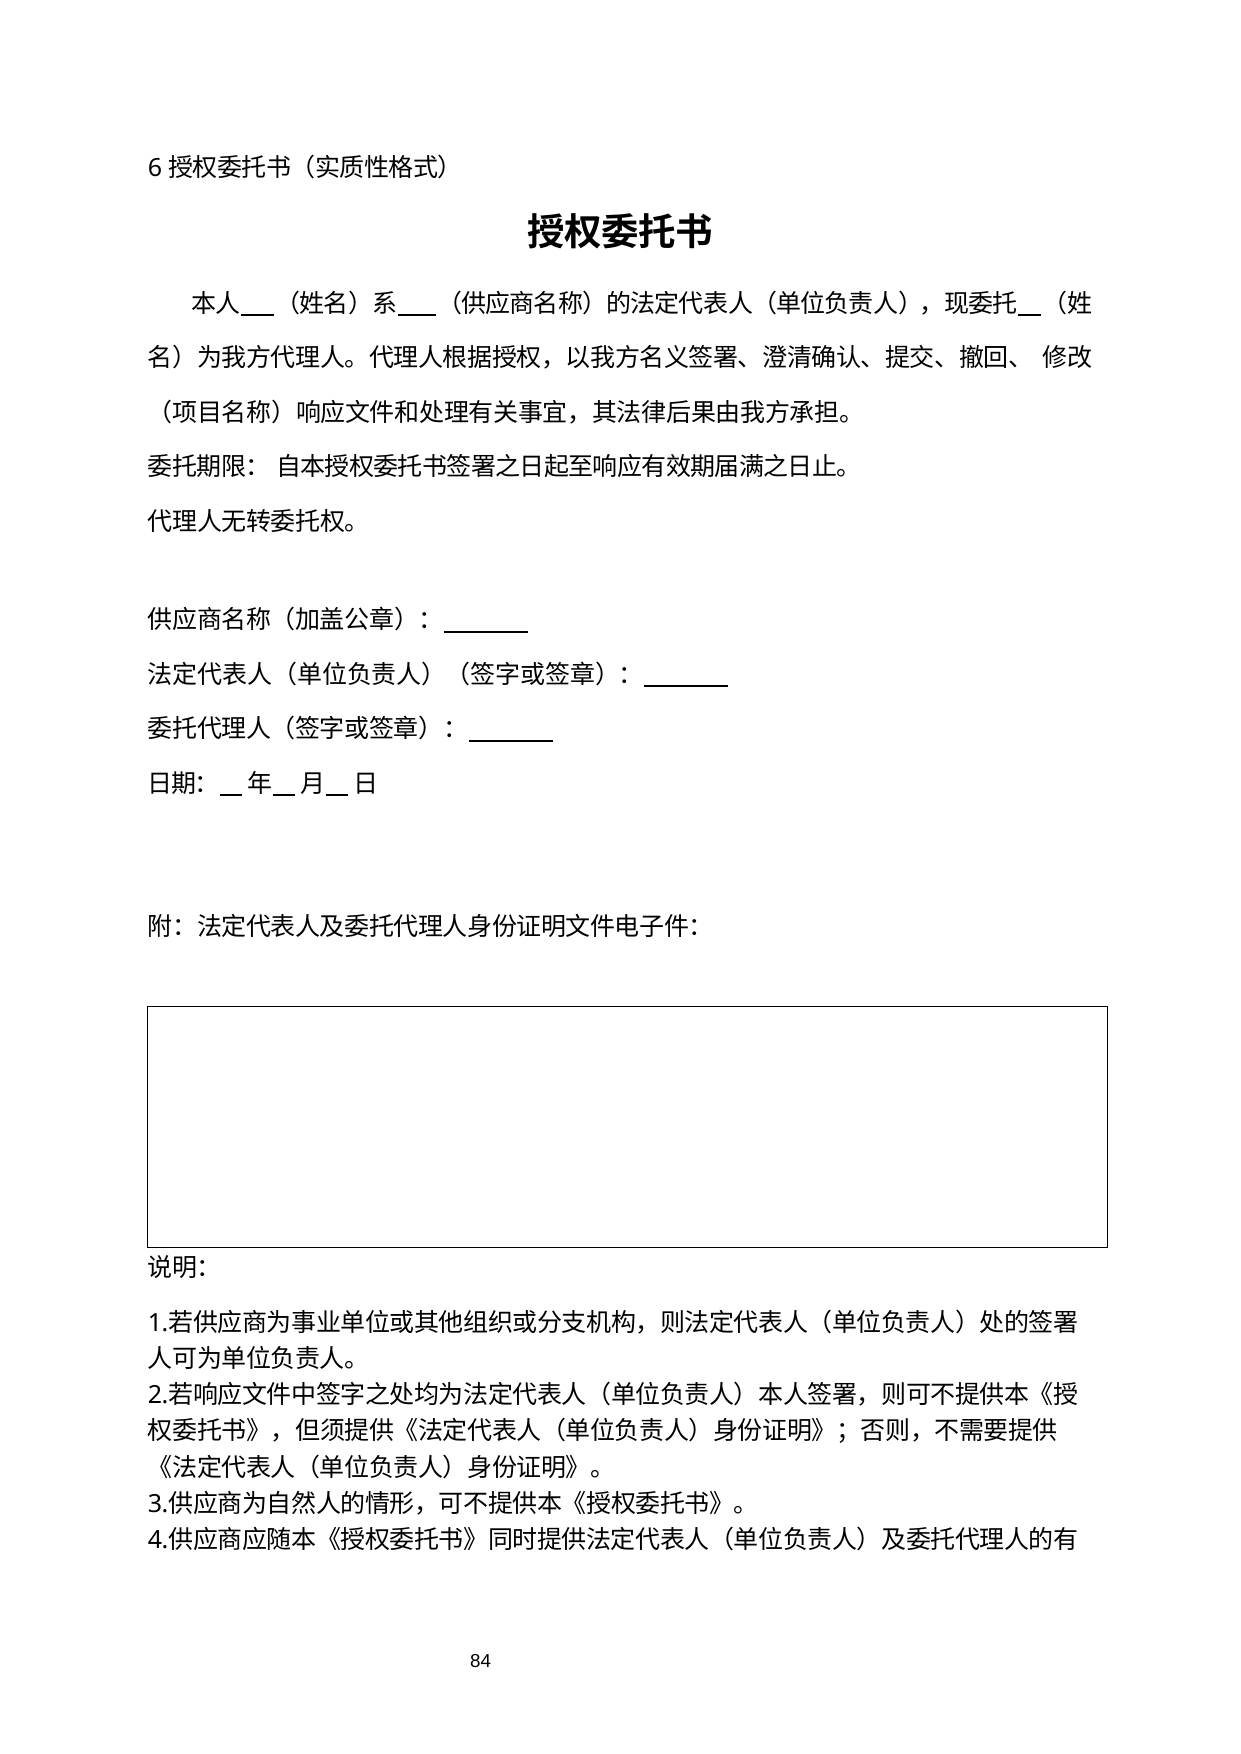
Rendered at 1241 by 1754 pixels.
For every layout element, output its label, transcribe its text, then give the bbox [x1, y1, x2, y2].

text 1.若供应商为事业单位或其他组织或分支机构，则法定代表人（单位负责人）处的签署 [148, 1302, 1093, 1338]
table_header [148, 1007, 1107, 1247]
text 代理人无转委托权。 [148, 501, 1093, 537]
text 2.若响应文件中签字之处均为法定代表人（单位负责人）本人签署，则可不提供本《授 [148, 1374, 1093, 1411]
text 权委托书》，但须提供《法定代表人（单位负责人）身份证明》；否则，不需要提供《法定代表人（单位负责人）身份证明》。 [148, 1411, 1093, 1483]
text 附：法定代表人及委托代理人身份证明文件电子件： [148, 907, 1093, 943]
text 说明： [148, 1248, 1093, 1284]
text 委托代理人（签字或签章）： [148, 709, 1093, 745]
text 供应商名称（加盖公章）： [148, 600, 1093, 636]
text 日期： 年 月 日 [148, 763, 1093, 799]
text 3.供应商为自然人的情形，可不提供本《授权委托书》。 [148, 1483, 1093, 1519]
text 委托期限： 自本授权委托书签署之日起至响应有效期届满之日止。 [148, 447, 1093, 483]
text 人可为单位负责人。 [148, 1338, 1093, 1374]
text 授权委托书 [148, 202, 1093, 256]
text 6 授权委托书（实质性格式） [148, 148, 1093, 184]
text 本人 （姓名）系 （供应商名称）的法定代表人（单位负责人），现委托 （姓名）为我方代理人。代理人根据授权，以我方名义签署、澄清确认、提交、撤回、 修改 （项目名称）响应文件和处理有关事宜，其法律后果由我方承担。 [148, 283, 1093, 428]
text 法定代表人（单位负责人）（签字或签章）： [148, 654, 1093, 691]
text 4.供应商应随本《授权委托书》同时提供法定代表人（单位负责人）及委托代理人的有 [148, 1519, 1093, 1556]
